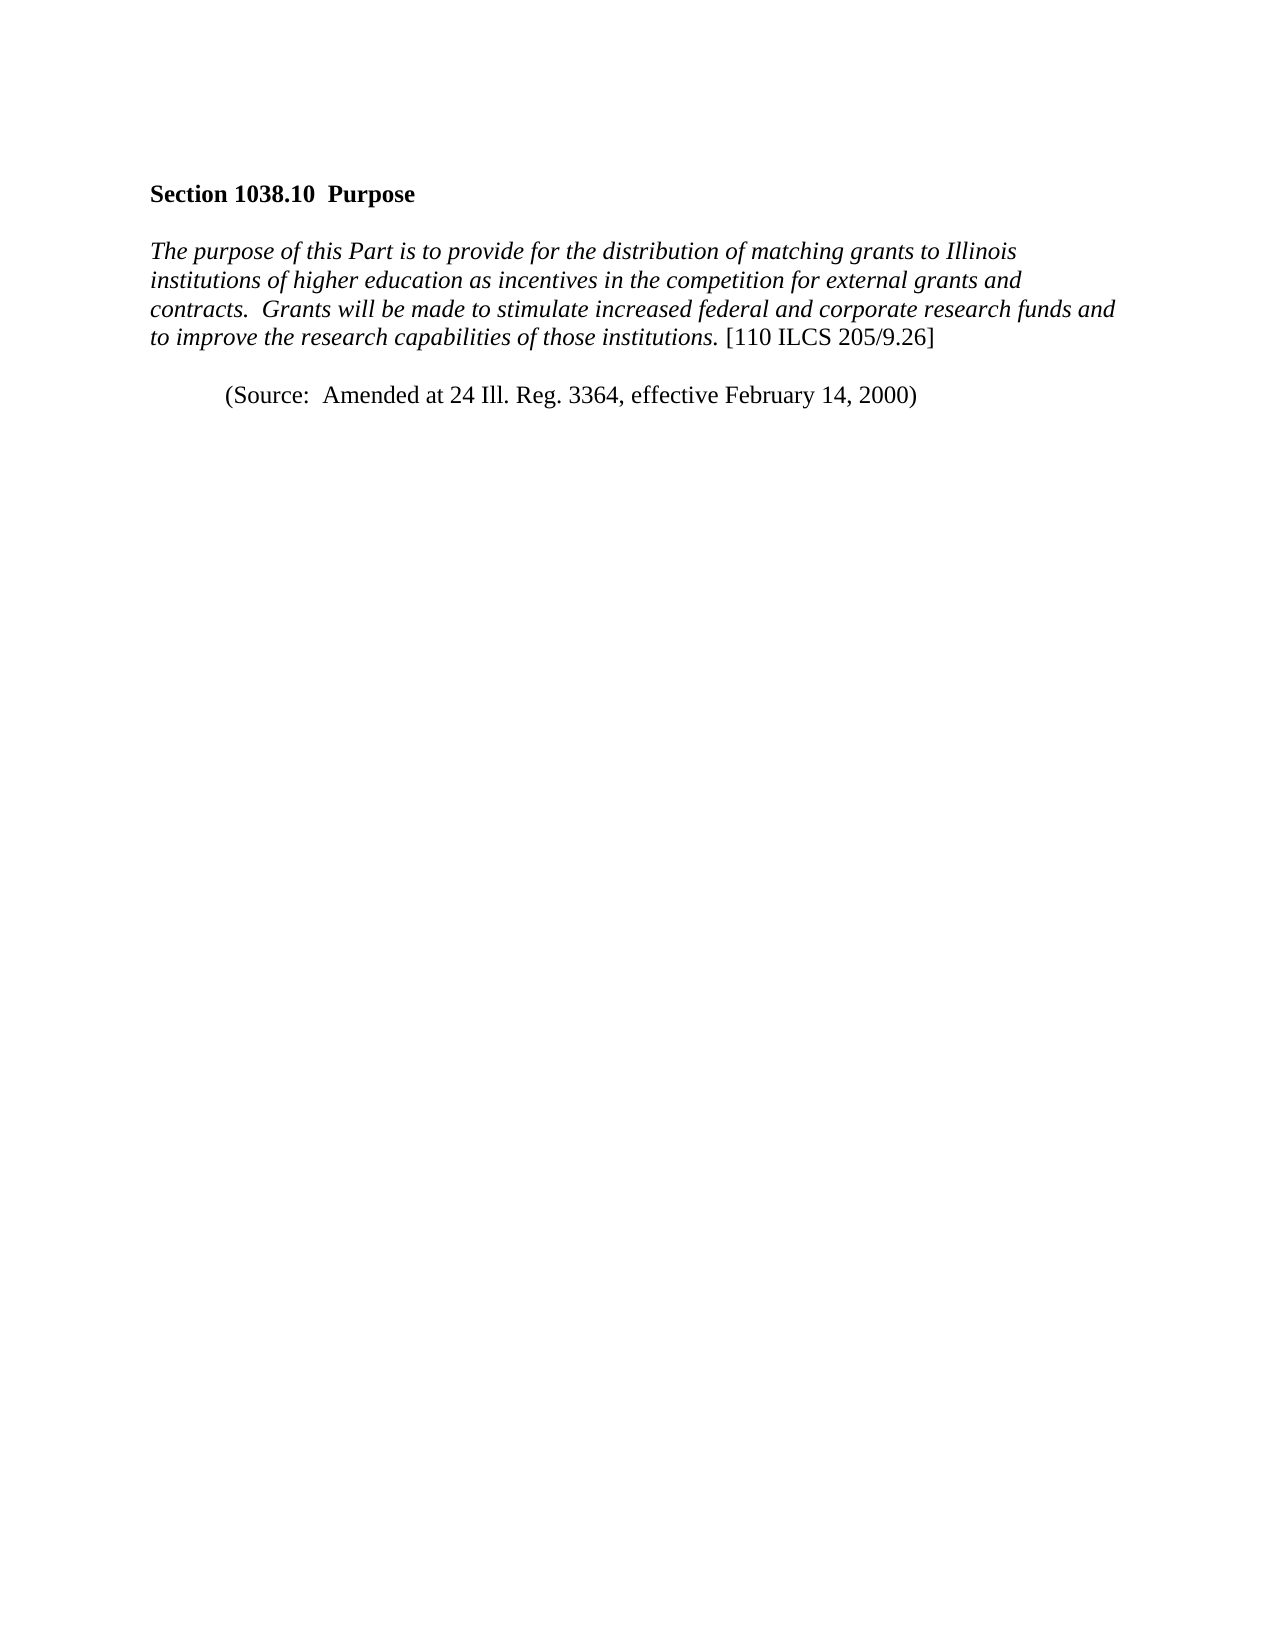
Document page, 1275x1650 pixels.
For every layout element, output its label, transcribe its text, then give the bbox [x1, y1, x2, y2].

text Section 1038.10 Purpose [150, 179, 1125, 207]
text The purpose of this Part is to provide for the distribution of matching grants to Illinois institutions of higher education as incentives in the competition for external grants and contracts. Grants will be made to stimulate increased federal and corporate research funds and to improve the research capabilities of those institutions. [110 ILCS 205/9.26] [150, 236, 1125, 351]
text (Source: Amended at 24 Ill. Reg. 3364, effective February 14, 2000) [225, 380, 1125, 409]
